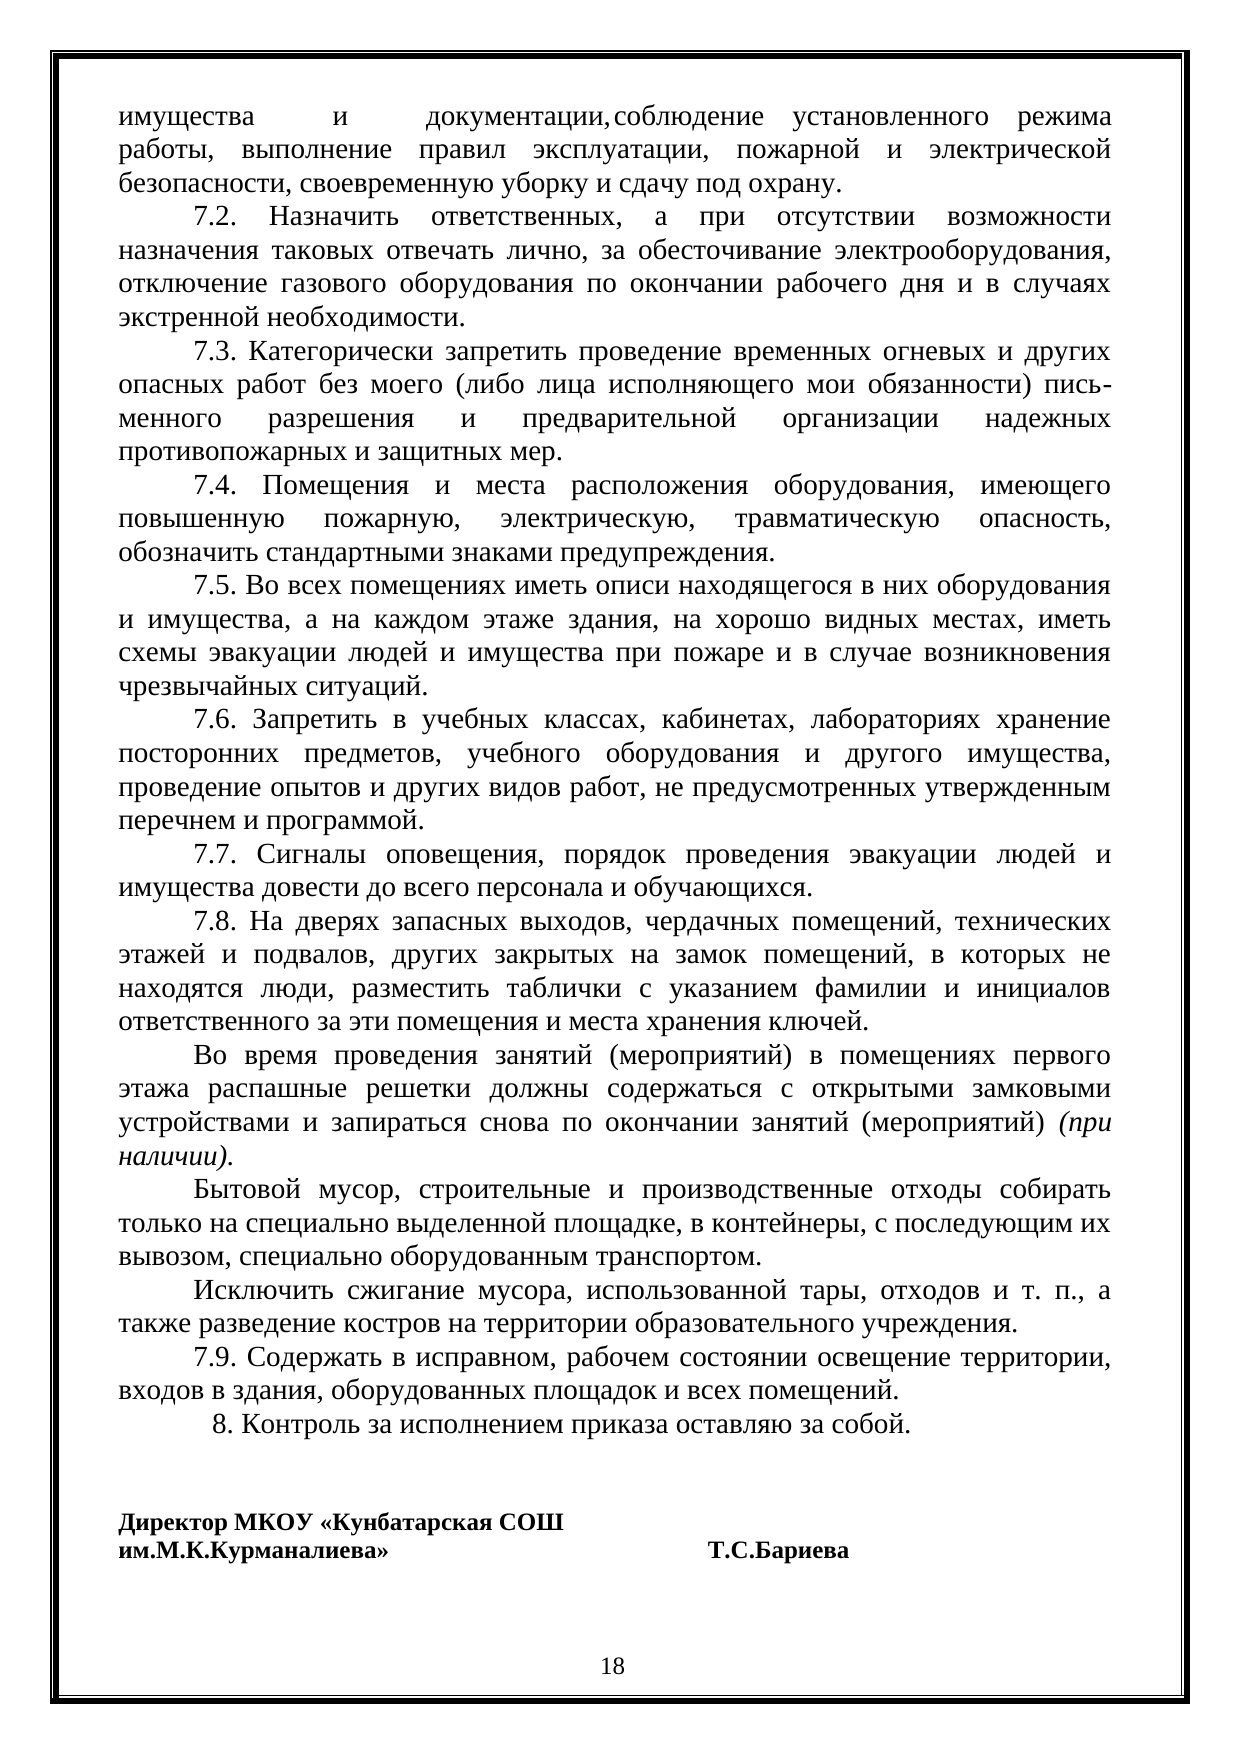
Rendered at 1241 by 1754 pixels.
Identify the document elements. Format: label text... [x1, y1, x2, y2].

text 7.2. Назначить ответственных, а при отсутствии возможности назначения таковых отвечать лично, за обесточивание электрооборудования, отключение газового оборудования по окончании рабочего дня и в случаях экстренной необходимости. [118, 198, 1112, 333]
text Во время проведения занятий (мероприятий) в помещениях первого этажа распашные решетки должны содержаться с открытыми замковыми устройствами и запираться снова по окончании занятий (мероприятий) (при наличии). [118, 1037, 1112, 1171]
text 7.4. Помещения и места расположения оборудования, имеющего повышенную пожарную, электрическую, травматическую опасность, обозначить стандартными знаками предупреждения. [118, 467, 1112, 567]
text Бытовой мусор, строительные и производственные отходы собирать только на специально выделенной площадке, в контейнеры, с последующим их вывозом, специально оборудованным транспортом. [118, 1171, 1112, 1272]
text 7.3. Категорически запретить проведение временных огневых и других опасных работ без моего (либо лица исполняющего мои обязанности) письменного разрешения и предварительной организации надежных противопожарных и защитных мер. [118, 333, 1112, 467]
text 7.7. Сигналы оповещения, порядок проведения эвакуации людей и имущества довести до всего персонала и обучающихся. [118, 836, 1112, 903]
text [118, 98, 1112, 198]
text 7.6. Запретить в учебных классах, кабинетах, лабораториях хранение посторонних предметов, учебного оборудования и другого имущества, проведение опытов и других видов работ, не предусмотренных утвержденным перечнем и программой. [118, 702, 1112, 836]
text 7.5. Во всех помещениях иметь описи находящегося в них оборудования и имущества, а на каждом этаже здания, на хорошо видных местах, иметь схемы эвакуации людей и имущества при пожаре и в случае возникновения чрезвычайных ситуаций. [118, 567, 1112, 702]
text 8. Контроль за исполнением приказа оставляю за собой. [124, 1406, 1112, 1439]
text им.М.К.Курманалиева» Т.С.Бариева [118, 1535, 1106, 1564]
text Исключить сжигание мусора, использованной тары, отходов и т. п., а также разведение костров на территории образовательного учреждения. [118, 1272, 1112, 1339]
text 7.9. Содержать в исправном, рабочем состоянии освещение территории, входов в здания, оборудованных площадок и всех помещений. [118, 1339, 1112, 1406]
text 7.8. На дверях запасных выходов, чердачных помещений, технических этажей и подвалов, других закрытых на замок помещений, в которых не находятся люди, разместить таблички с указанием фамилии и инициалов ответственного за эти помещения и места хранения ключей. [118, 903, 1112, 1037]
text Директор МКОУ «Кунбатарская СОШ [118, 1507, 1106, 1535]
